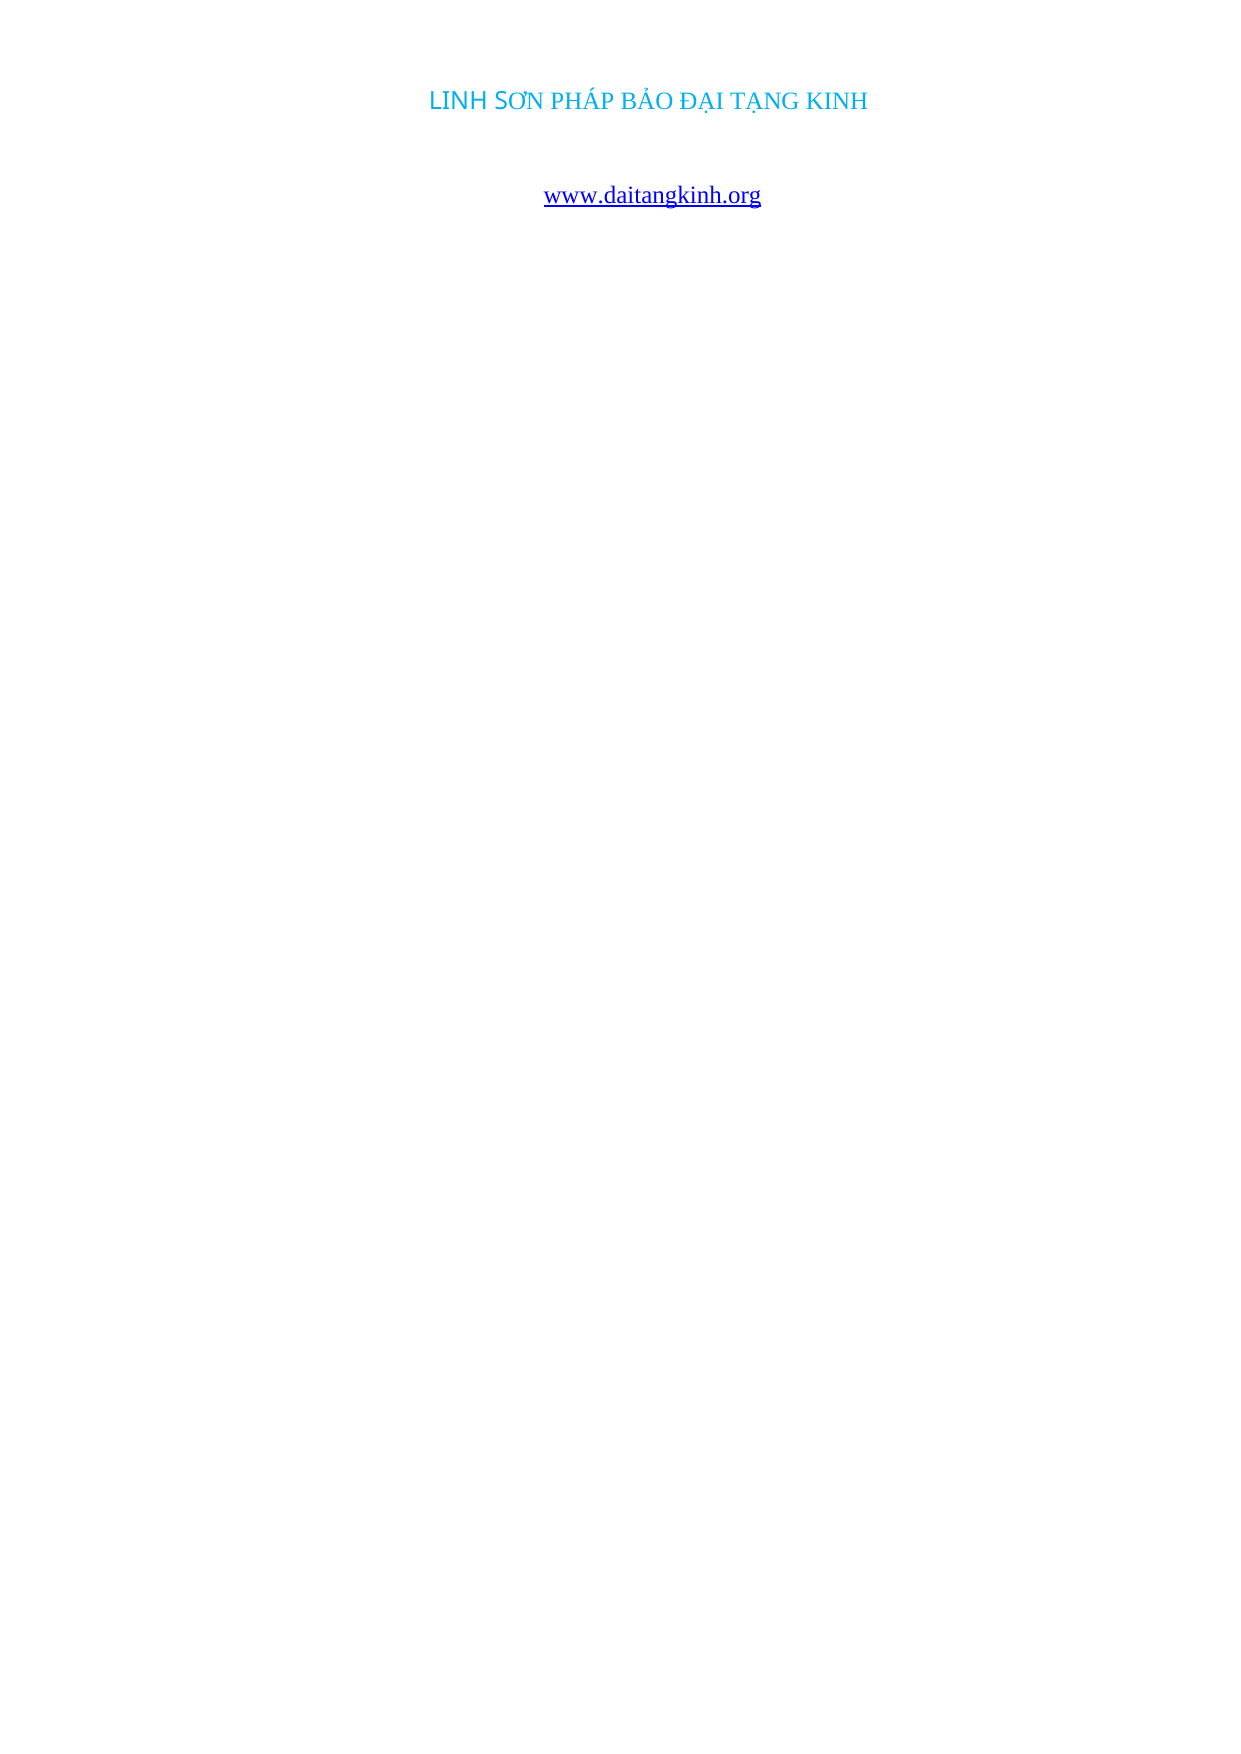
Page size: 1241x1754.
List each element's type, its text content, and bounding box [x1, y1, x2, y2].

text www.daitangkinh.org [386, 180, 918, 209]
